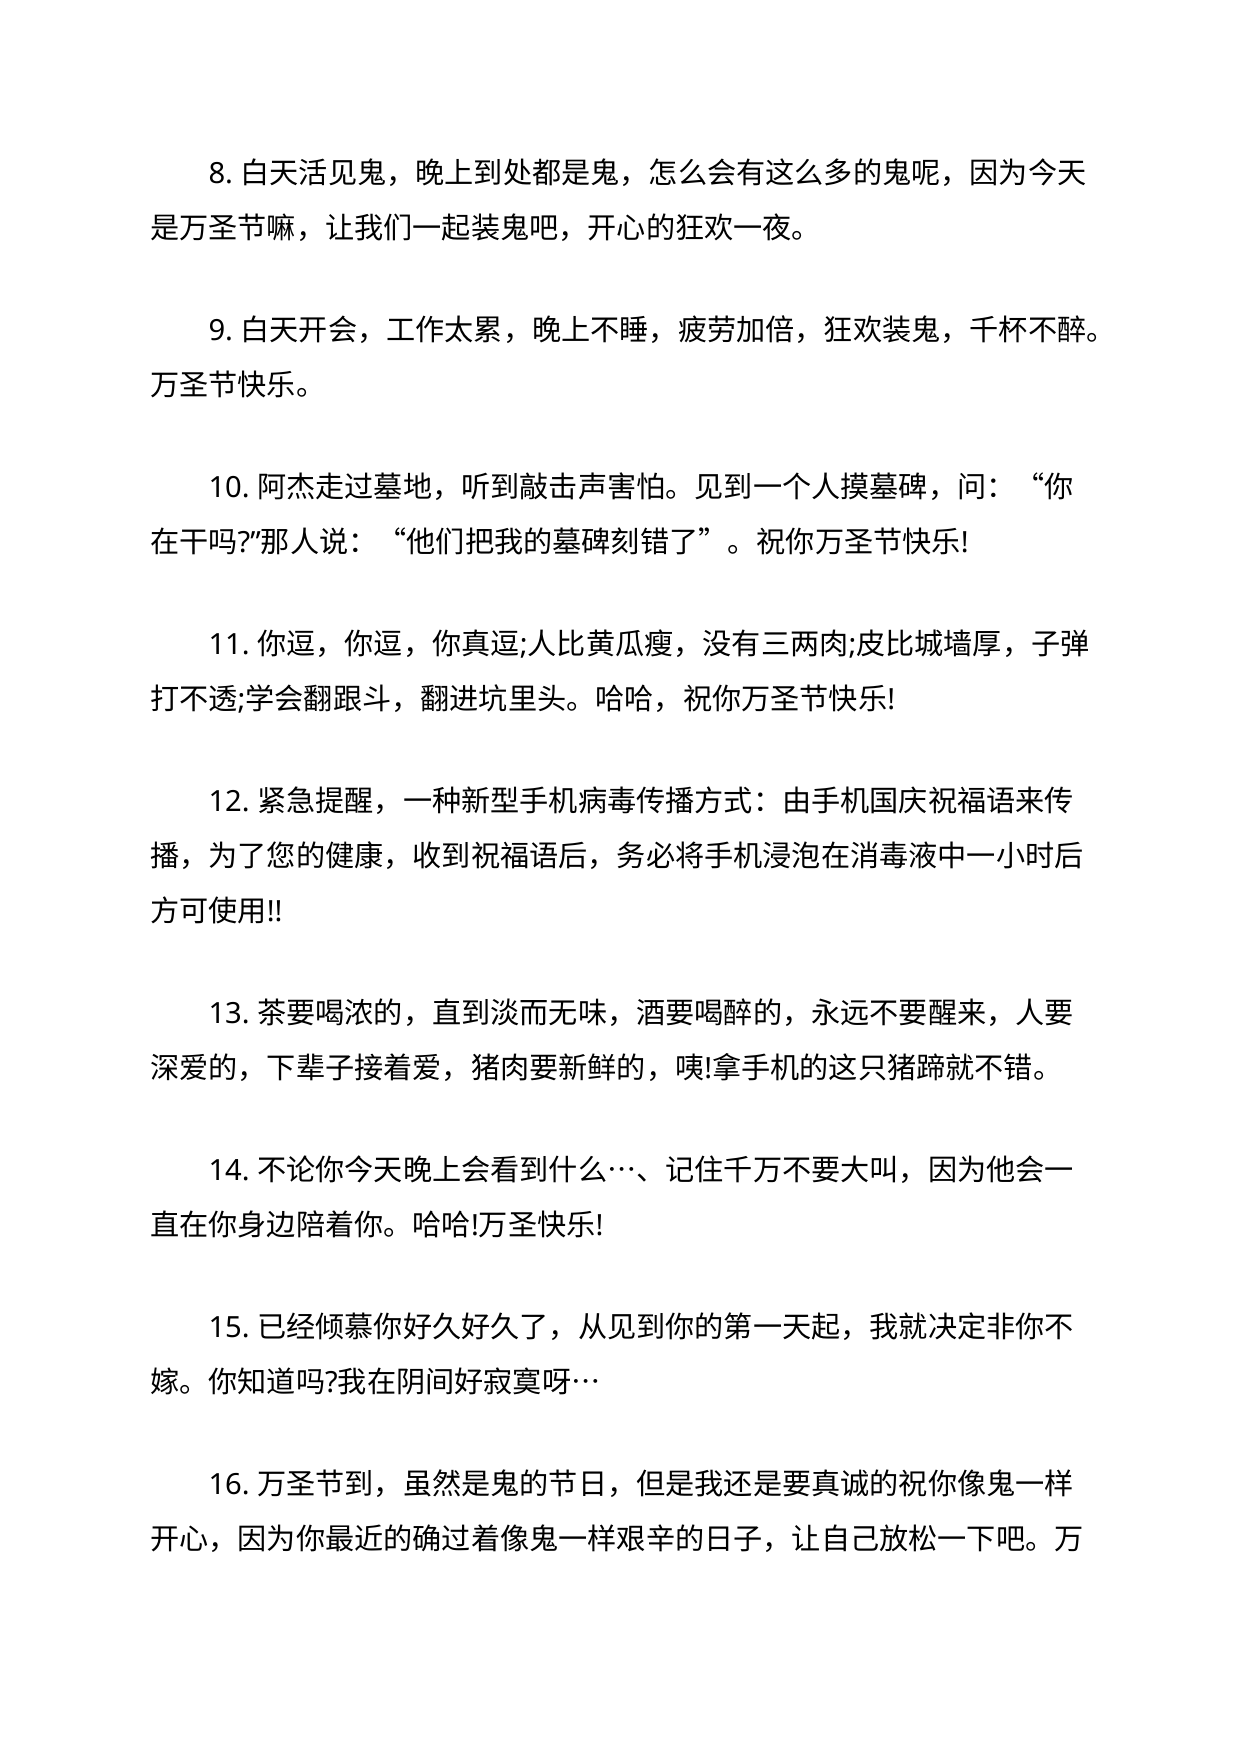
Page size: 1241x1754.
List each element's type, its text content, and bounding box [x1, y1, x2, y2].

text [150, 1460, 1090, 1558]
text 9. 白天开会，工作太累，晚上不睡，疲劳加倍，狂欢装鬼，千杯不醉。万圣节快乐。 [150, 307, 1090, 404]
text 8. 白天活见鬼，晚上到处都是鬼，怎么会有这么多的鬼呢，因为今天是万圣节嘛，让我们一起装鬼吧，开心的狂欢一夜。 [150, 150, 1090, 247]
text 14. 不论你今天晚上会看到什么…、记住千万不要大叫，因为他会一直在你身边陪着你。哈哈!万圣快乐! [150, 1146, 1090, 1244]
text 15. 已经倾慕你好久好久了，从见到你的第一天起，我就决定非你不嫁。你知道吗?我在阴间好寂寞呀… [150, 1303, 1090, 1401]
text 10. 阿杰走过墓地，听到敲击声害怕。见到一个人摸墓碑，问：“你在干吗?”那人说：“他们把我的墓碑刻错了”。祝你万圣节快乐! [150, 463, 1090, 561]
text 12. 紧急提醒，一种新型手机病毒传播方式：由手机国庆祝福语来传播，为了您的健康，收到祝福语后，务必将手机浸泡在消毒液中一小时后方可使用!! [150, 777, 1090, 930]
text 11. 你逗，你逗，你真逗;人比黄瓜瘦，没有三两肉;皮比城墙厚，子弹打不透;学会翻跟斗，翻进坑里头。哈哈，祝你万圣节快乐! [150, 621, 1090, 718]
text 13. 茶要喝浓的，直到淡而无味，酒要喝醉的，永远不要醒来，人要深爱的，下辈子接着爱，猪肉要新鲜的，咦!拿手机的这只猪蹄就不错。 [150, 989, 1090, 1087]
